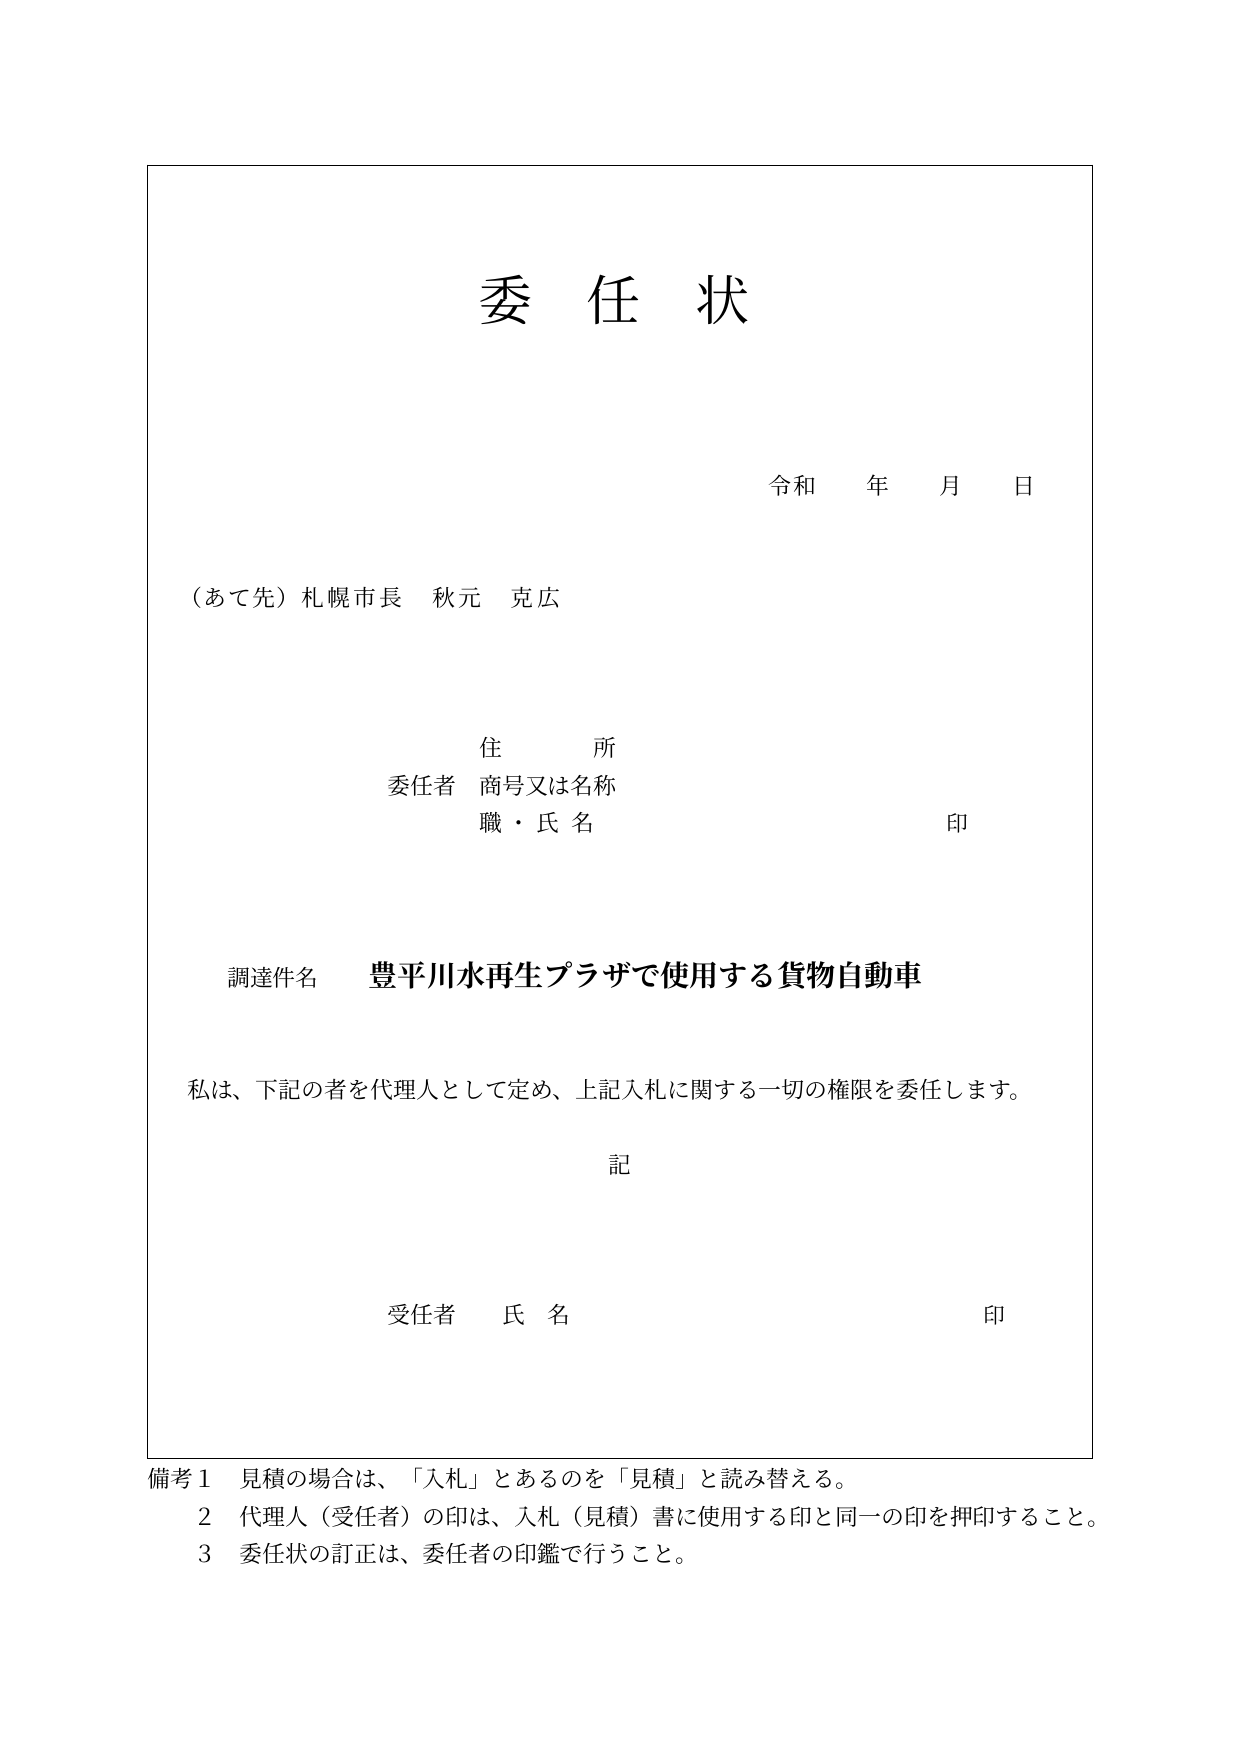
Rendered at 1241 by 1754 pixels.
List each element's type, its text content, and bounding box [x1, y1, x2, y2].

text ３ 委任状の訂正は、委任者の印鑑で行うこと。 [148, 1534, 1092, 1571]
text ２ 代理人（受任者）の印は、入札（見積）書に使用する印と同一の印を押印すること。 [148, 1496, 1092, 1534]
table_header 委 任 状 令和 年 月 日 （あて先）札幌市長 秋元 克広 住 所 委任者 商号又は名称 職 ・ 氏 名 印 調達件名 豊平川水再生プラザで使用する貨物自動車 私は、下記の者を代理人として定め、上記入札に関する一切の権限を委任します。 記 受任者 氏 名 印 [148, 166, 1092, 1458]
text 備考１ 見積の場合は、「入札」とあるのを「見積」と読み替える。 [148, 1459, 1092, 1496]
